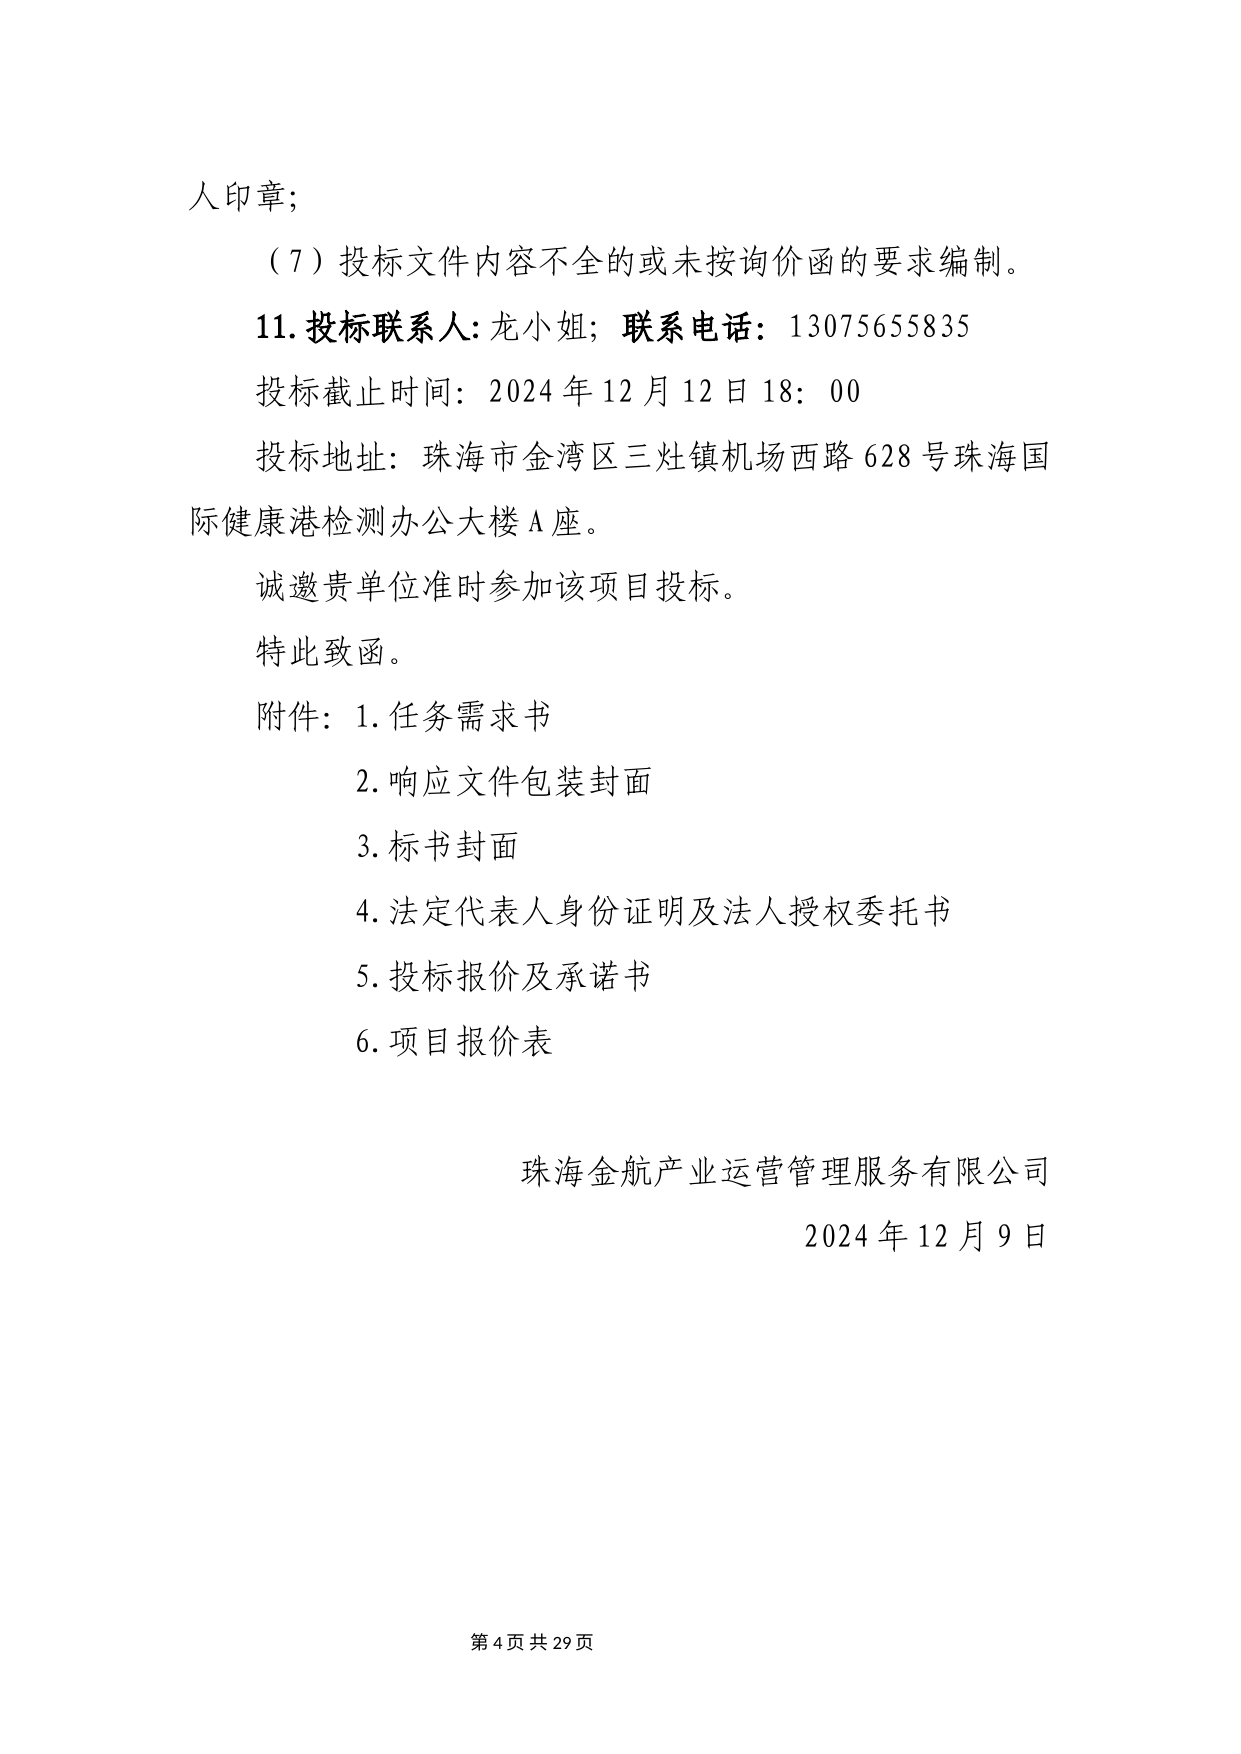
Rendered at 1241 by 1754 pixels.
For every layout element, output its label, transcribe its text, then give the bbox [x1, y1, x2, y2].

text 投标截止时间：2024年12月12日18：00 [187, 357, 1053, 422]
text 5.投标报价及承诺书 [187, 942, 1053, 1007]
text 投标地址：珠海市金湾区三灶镇机场西路628号珠海国际健康港检测办公大楼A座。 [187, 422, 1053, 552]
text 4.法定代表人身份证明及法人授权委托书 [187, 877, 1053, 942]
text 附件：1.任务需求书 [187, 682, 1053, 747]
text 2.响应文件包装封面 [187, 747, 1053, 812]
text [187, 162, 1053, 227]
text 特此致函。 [187, 617, 1053, 682]
text （7）投标文件内容不全的或未按询价函的要求编制。 [187, 227, 1053, 292]
text 11.投标联系人:龙小姐；联系电话：13075655835 [187, 292, 1053, 357]
text 3.标书封面 [187, 812, 1053, 877]
text 6.项目报价表 [187, 1007, 1053, 1072]
text 珠海金航产业运营管理服务有限公司 [187, 1137, 1053, 1202]
text 诚邀贵单位准时参加该项目投标。 [187, 552, 1053, 617]
text 2024年12月9日 [187, 1202, 1053, 1267]
